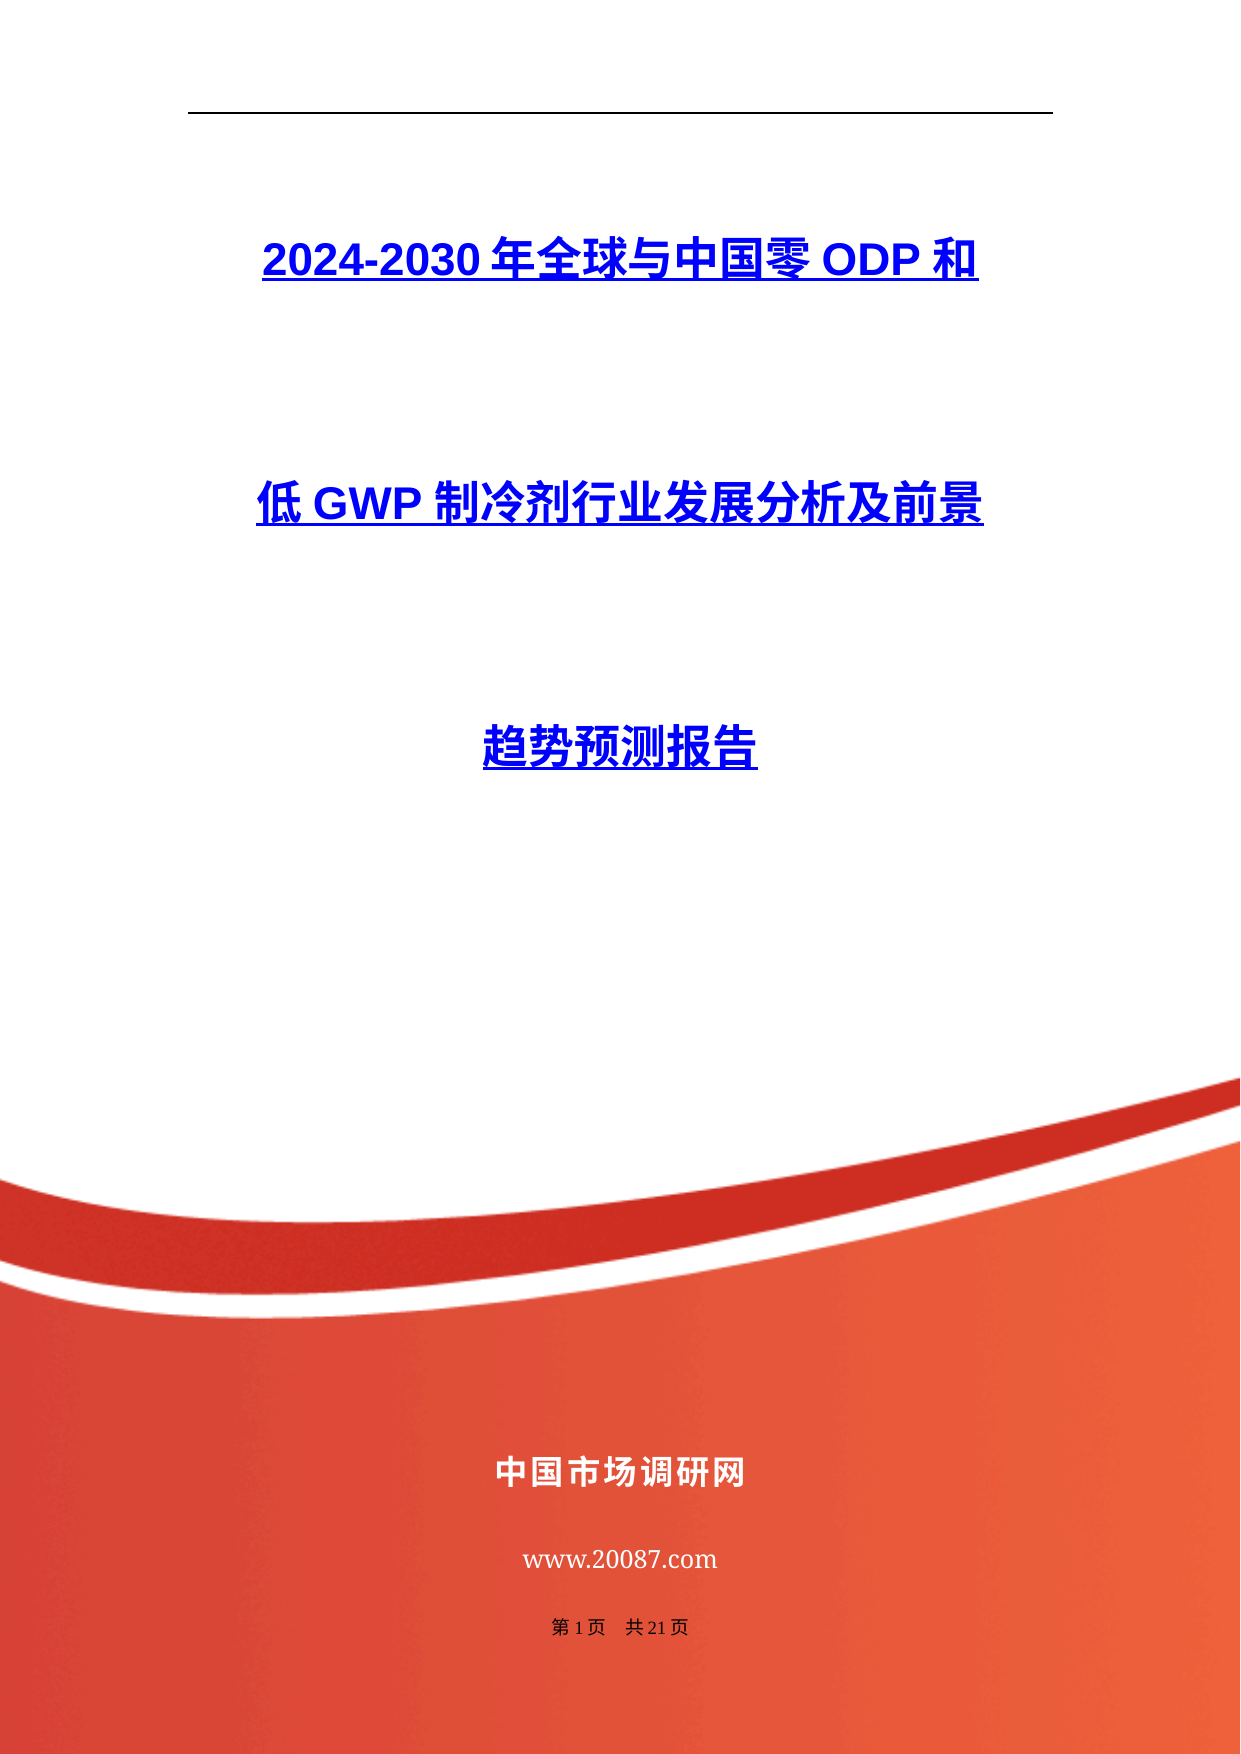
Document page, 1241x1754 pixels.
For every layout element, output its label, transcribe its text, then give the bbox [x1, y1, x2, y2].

subtitle 中国市场调研网 [187, 1437, 1053, 1502]
table_header 2024-2030年全球与中国零 ODP 和低 GWP 制冷剂行业发展分析及前景趋势预测报告 [188, 207, 1053, 871]
text www.20087.com [187, 1526, 1053, 1591]
picture [0, 1006, 1241, 1754]
